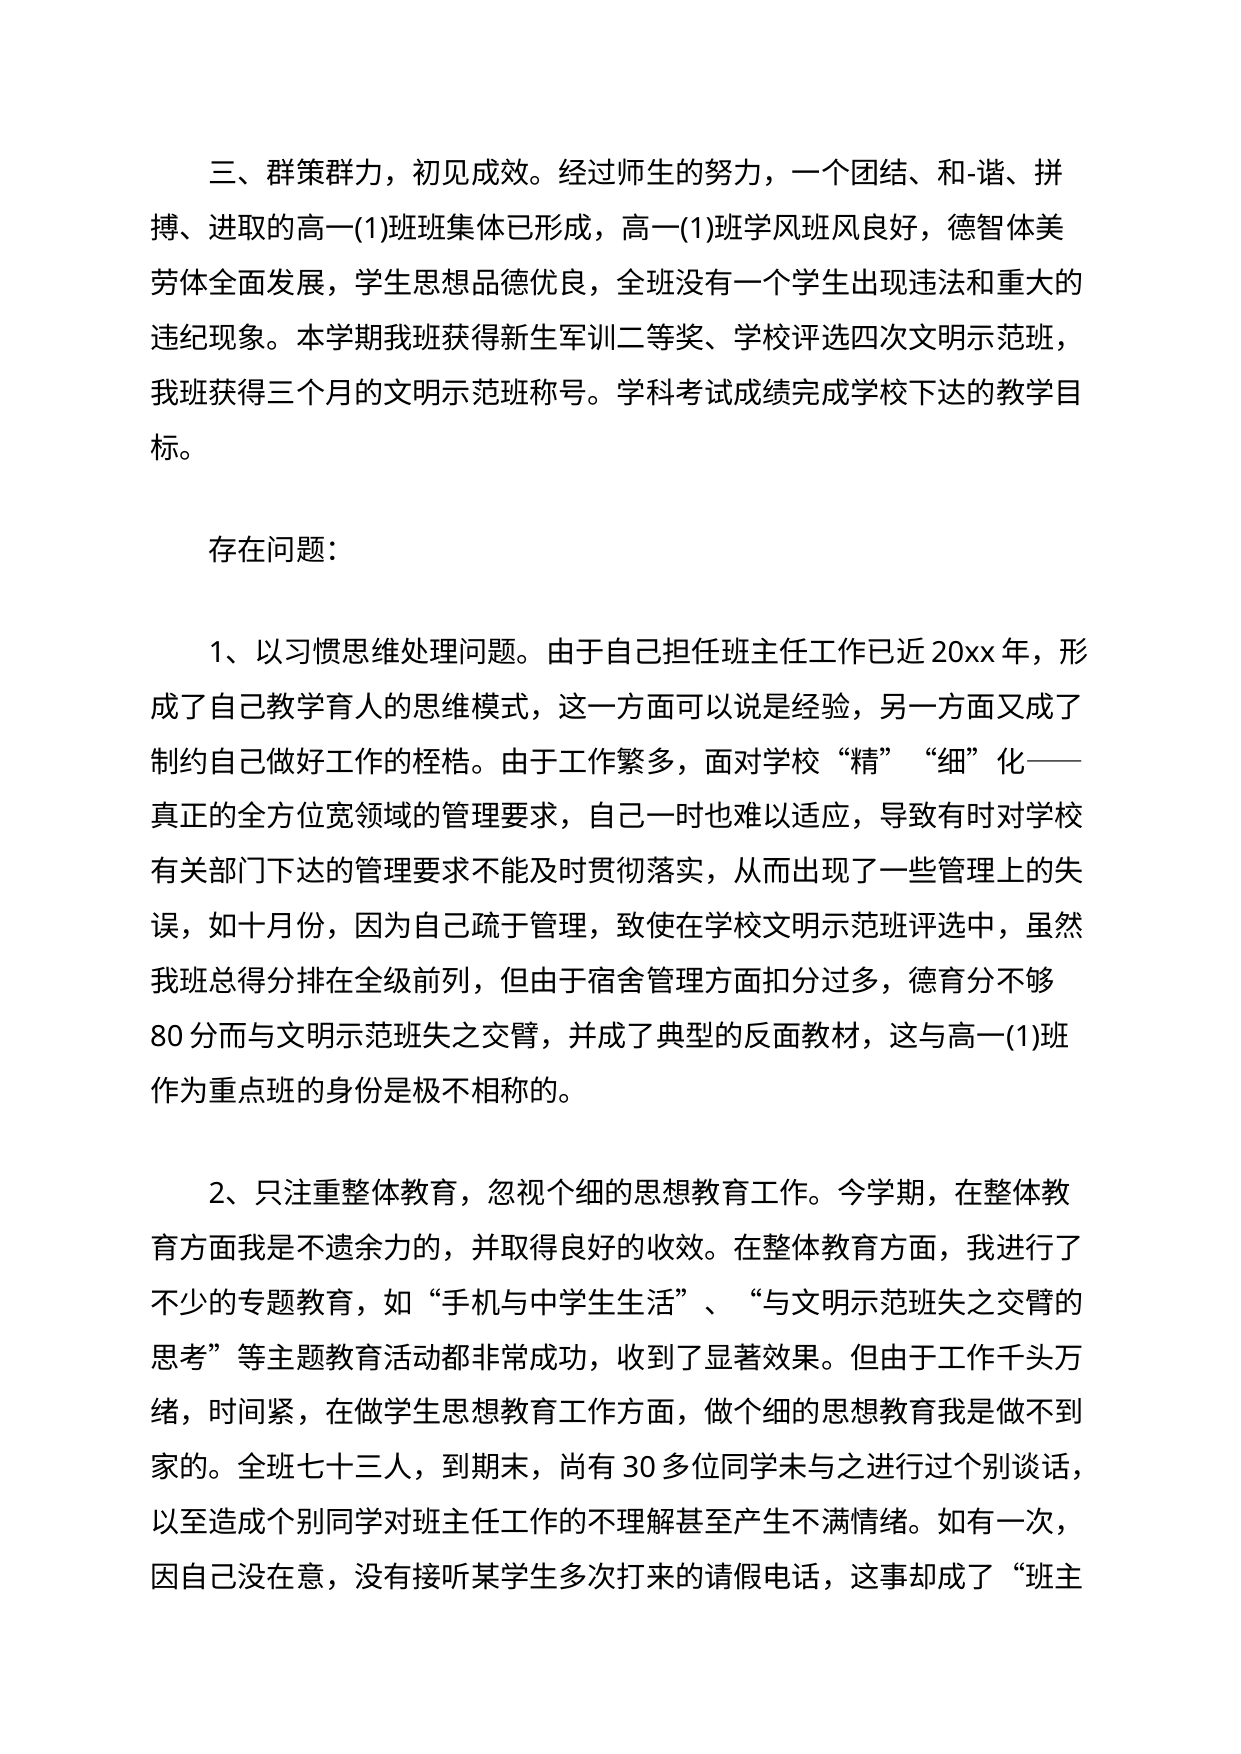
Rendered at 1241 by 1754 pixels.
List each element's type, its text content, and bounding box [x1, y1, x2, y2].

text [150, 1169, 1090, 1596]
text 三、群策群力，初见成效。经过师生的努力，一个团结、和-谐、拼搏、进取的高一(1)班班集体已形成，高一(1)班学风班风良好，德智体美劳体全面发展，学生思想品德优良，全班没有一个学生出现违法和重大的违纪现象。本学期我班获得新生军训二等奖、学校评选四次文明示范班，我班获得三个月的文明示范班称号。学科考试成绩完成学校下达的教学目标。 [150, 150, 1090, 467]
text 存在问题： [150, 526, 1090, 569]
text 1、以习惯思维处理问题。由于自己担任班主任工作已近20xx年，形成了自己教学育人的思维模式，这一方面可以说是经验，另一方面又成了制约自己做好工作的桎梏。由于工作繁多，面对学校“精”“细”化——真正的全方位宽领域的管理要求，自己一时也难以适应，导致有时对学校有关部门下达的管理要求不能及时贯彻落实，从而出现了一些管理上的失误，如十月份，因为自己疏于管理，致使在学校文明示范班评选中，虽然我班总得分排在全级前列，但由于宿舍管理方面扣分过多，德育分不够80分而与文明示范班失之交臂，并成了典型的反面教材，这与高一(1)班作为重点班的身份是极不相称的。 [150, 628, 1090, 1110]
